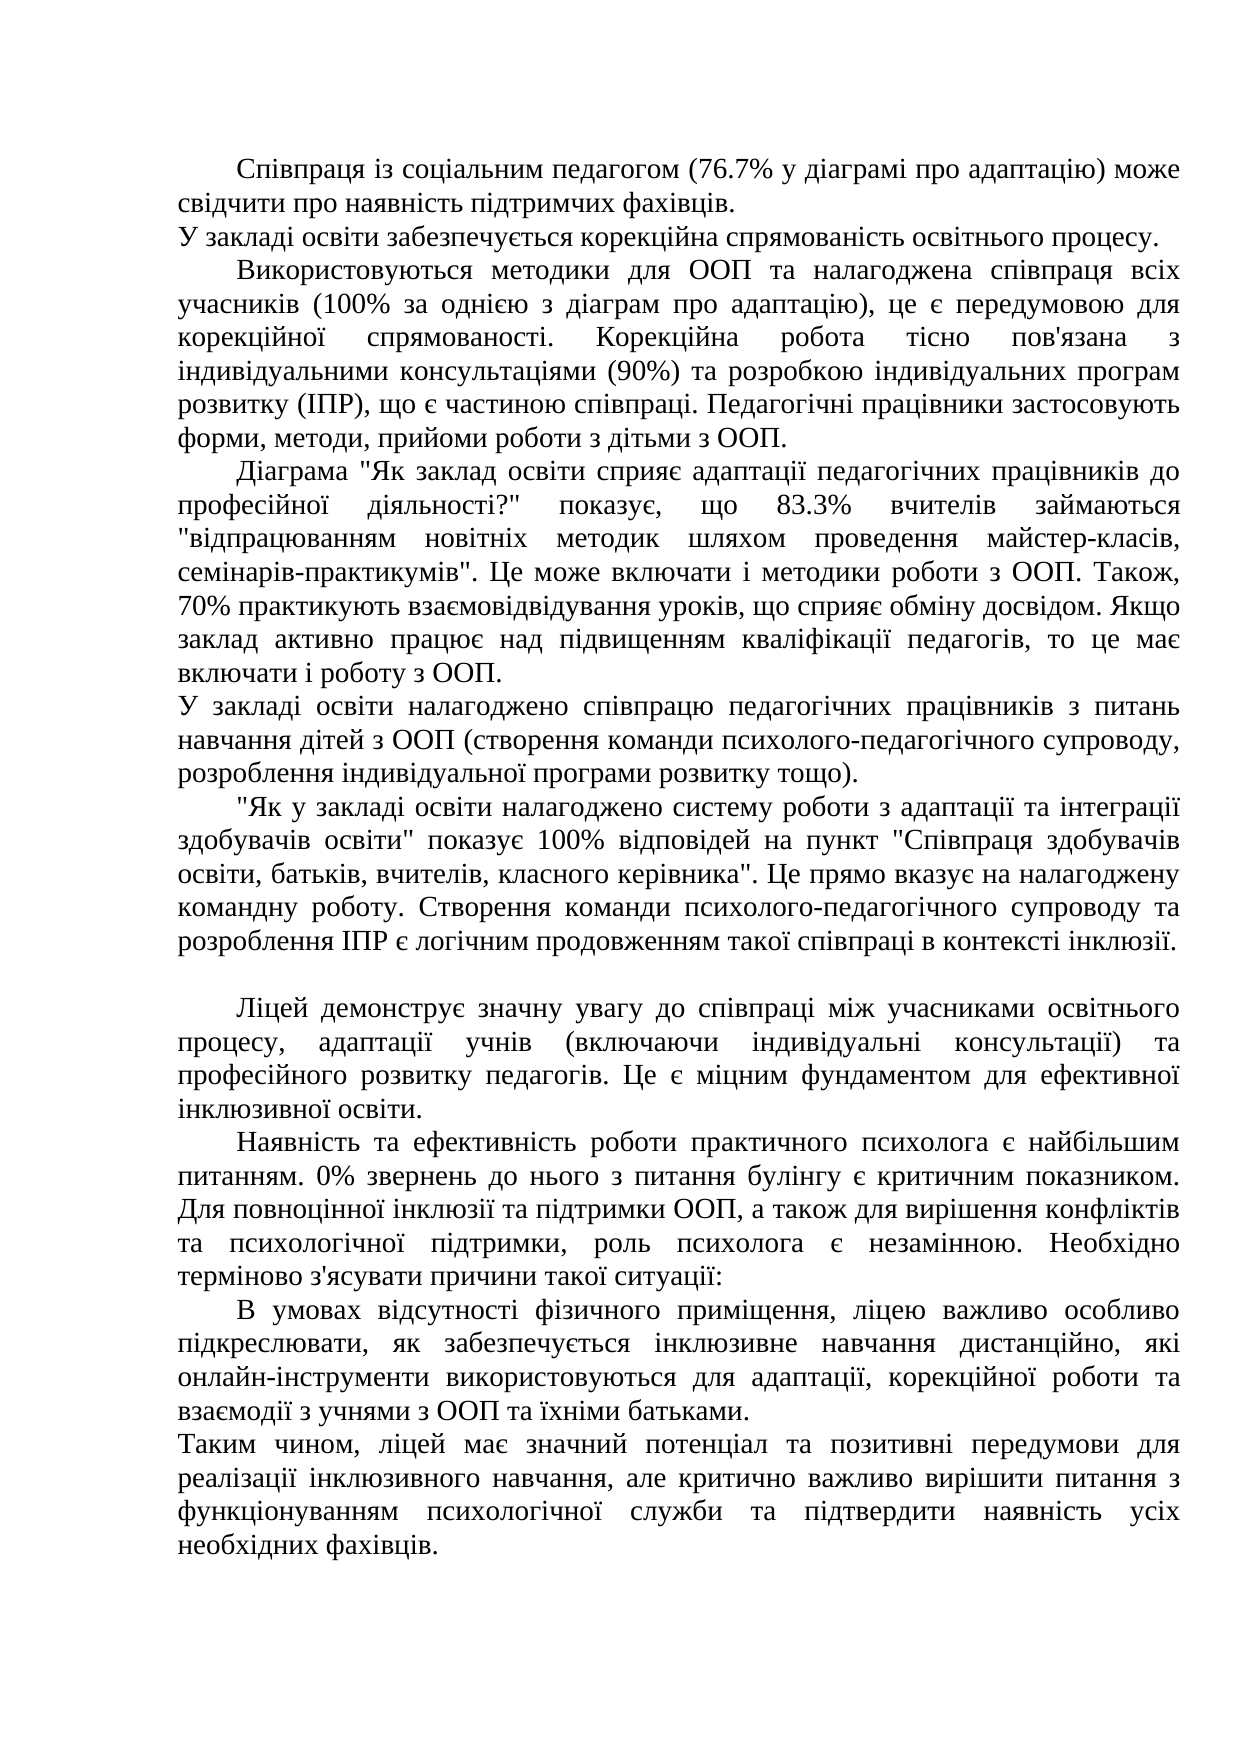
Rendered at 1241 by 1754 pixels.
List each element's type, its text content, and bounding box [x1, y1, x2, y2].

text "Як у закладі освіти налагоджено систему роботи з адаптації та інтеграції здобувачів освіти" показує 100% відповідей на пункт "Співпраця здобувачів освіти, батьків, вчителів, класного керівника". Це прямо вказує на налагоджену командну роботу. Створення команди психолого-педагогічного супроводу та розроблення ІПР є логічним продовженням такої співпраці в контексті інклюзії. [177, 789, 1181, 957]
text У закладі освіти налагоджено співпрацю педагогічних працівників з питань навчання дітей з ООП (створення команди психолого-педагогічного супроводу, розроблення індивідуальної програми розвитку тощо). [177, 688, 1181, 789]
text Співпраця із соціальним педагогом (76.7% у діаграмі про адаптацію) може свідчити про наявність підтримчих фахівців. [177, 152, 1181, 219]
text Таким чином, ліцей має значний потенціал та позитивні передумови для реалізації інклюзивного навчання, але критично важливо вирішити питання з функціонуванням психологічної служби та підтвердити наявність усіх необхідних фахівців. [177, 1426, 1181, 1560]
text Наявність та ефективність роботи практичного психолога є найбільшим питанням. 0% звернень до нього з питання булінгу є критичним показником. Для повноцінної інклюзії та підтримки ООП, а також для вирішення конфліктів та психологічної підтримки, роль психолога є незамінною. Необхідно терміново з'ясувати причини такої ситуації: [177, 1124, 1181, 1292]
text В умовах відсутності фізичного приміщення, ліцею важливо особливо підкреслювати, як забезпечується інклюзивне навчання дистанційно, які онлайн-інструменти використовуються для адаптації, корекційної роботи та взаємодії з учнями з ООП та їхніми батьками. [177, 1292, 1181, 1426]
text Ліцей демонструє значну увагу до співпраці між учасниками освітнього процесу, адаптації учнів (включаючи індивідуальні консультації) та професійного розвитку педагогів. Це є міцним фундаментом для ефективної інклюзивної освіти. [177, 990, 1181, 1124]
text Діаграма "Як заклад освіти сприяє адаптації педагогічних працівників до професійної діяльності?" показує, що 83.3% вчителів займаються "відпрацюванням новітніх методик шляхом проведення майстер-класів, семінарів-практикумів". Це може включати і методики роботи з ООП. Також, 70% практикують взаємовідвідування уроків, що сприяє обміну досвідом. Якщо заклад активно працює над підвищенням кваліфікації педагогів, то це має включати і роботу з ООП. [177, 453, 1181, 688]
text Використовуються методики для ООП та налагоджена співпраця всіх учасників (100% за однією з діаграм про адаптацію), це є передумовою для корекційної спрямованості. Корекційна робота тісно пов'язана з індивідуальними консультаціями (90%) та розробкою індивідуальних програм розвитку (ІПР), що є частиною співпраці. Педагогічні працівники застосовують форми, методи, прийоми роботи з дітьми з ООП. [177, 252, 1181, 453]
text У закладі освіти забезпечується корекційна спрямованість освітнього процесу. [177, 219, 1181, 252]
